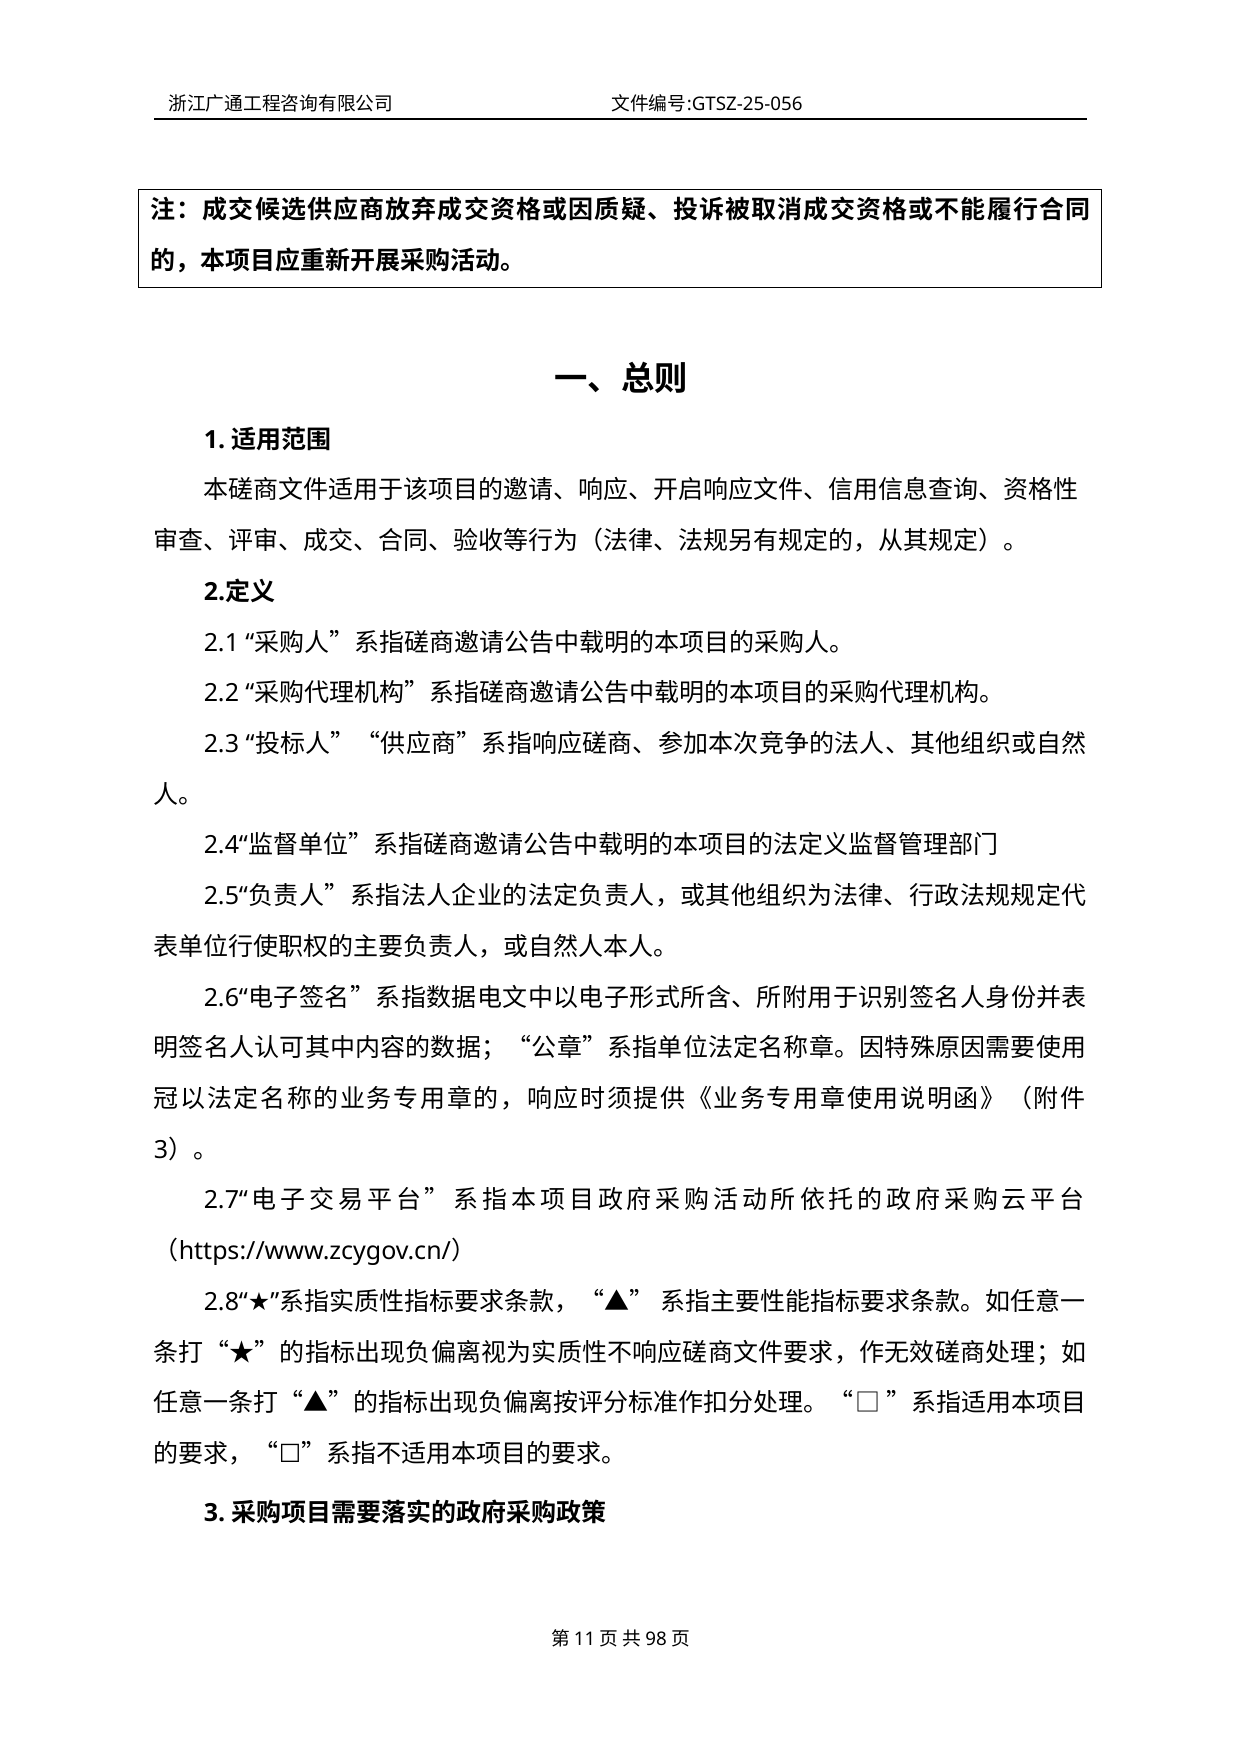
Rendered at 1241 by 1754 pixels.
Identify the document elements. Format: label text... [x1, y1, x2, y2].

text 2.3 “投标人”“供应商”系指响应磋商、参加本次竞争的法人、其他组织或自然人。 [153, 723, 1087, 810]
text 1. 适用范围 [153, 419, 1087, 455]
text 2.1 “采购人”系指磋商邀请公告中载明的本项目的采购人。 [153, 622, 1087, 658]
text 2.6“电子签名”系指数据电文中以电子形式所含、所附用于识别签名人身份并表明签名人认可其中内容的数据；“公章”系指单位法定名称章。因特殊原因需要使用冠以法定名称的业务专用章的，响应时须提供《业务专用章使用说明函》（附件3）。 [153, 977, 1087, 1166]
text 2.7“电子交易平台”系指本项目政府采购活动所依托的政府采购云平台（https://www.zcygov.cn/） [153, 1180, 1087, 1267]
table_cell 注：成交候选供应商放弃成交资格或因质疑、投诉被取消成交资格或不能履行合同的，本项目应重新开展采购活动。 [139, 190, 1101, 287]
text 2.5“负责人”系指法人企业的法定负责人，或其他组织为法律、行政法规规定代表单位行使职权的主要负责人，或自然人本人。 [153, 876, 1087, 963]
text 本磋商文件适用于该项目的邀请、响应、开启响应文件、信用信息查询、资格性审查、评审、成交、合同、验收等行为（法律、法规另有规定的，从其规定）。 [153, 470, 1087, 557]
text 2.2 “采购代理机构”系指磋商邀请公告中载明的本项目的采购代理机构。 [153, 673, 1087, 709]
text 2.4“监督单位”系指磋商邀请公告中载明的本项目的法定义监督管理部门 [153, 825, 1087, 861]
text 2.定义 [153, 571, 1087, 607]
text 一、总则 [153, 352, 1087, 400]
text 3. 采购项目需要落实的政府采购政策 [153, 1484, 1087, 1530]
text 2.8“★”系指实质性指标要求条款，“▲” 系指主要性能指标要求条款。如任意一条打“★”的指标出现负偏离视为实质性不响应磋商文件要求，作无效磋商处理；如任意一条打“▲”的指标出现负偏离按评分标准作扣分处理。“□ ”系指适用本项目的要求，“☐”系指不适用本项目的要求。 [153, 1281, 1087, 1470]
